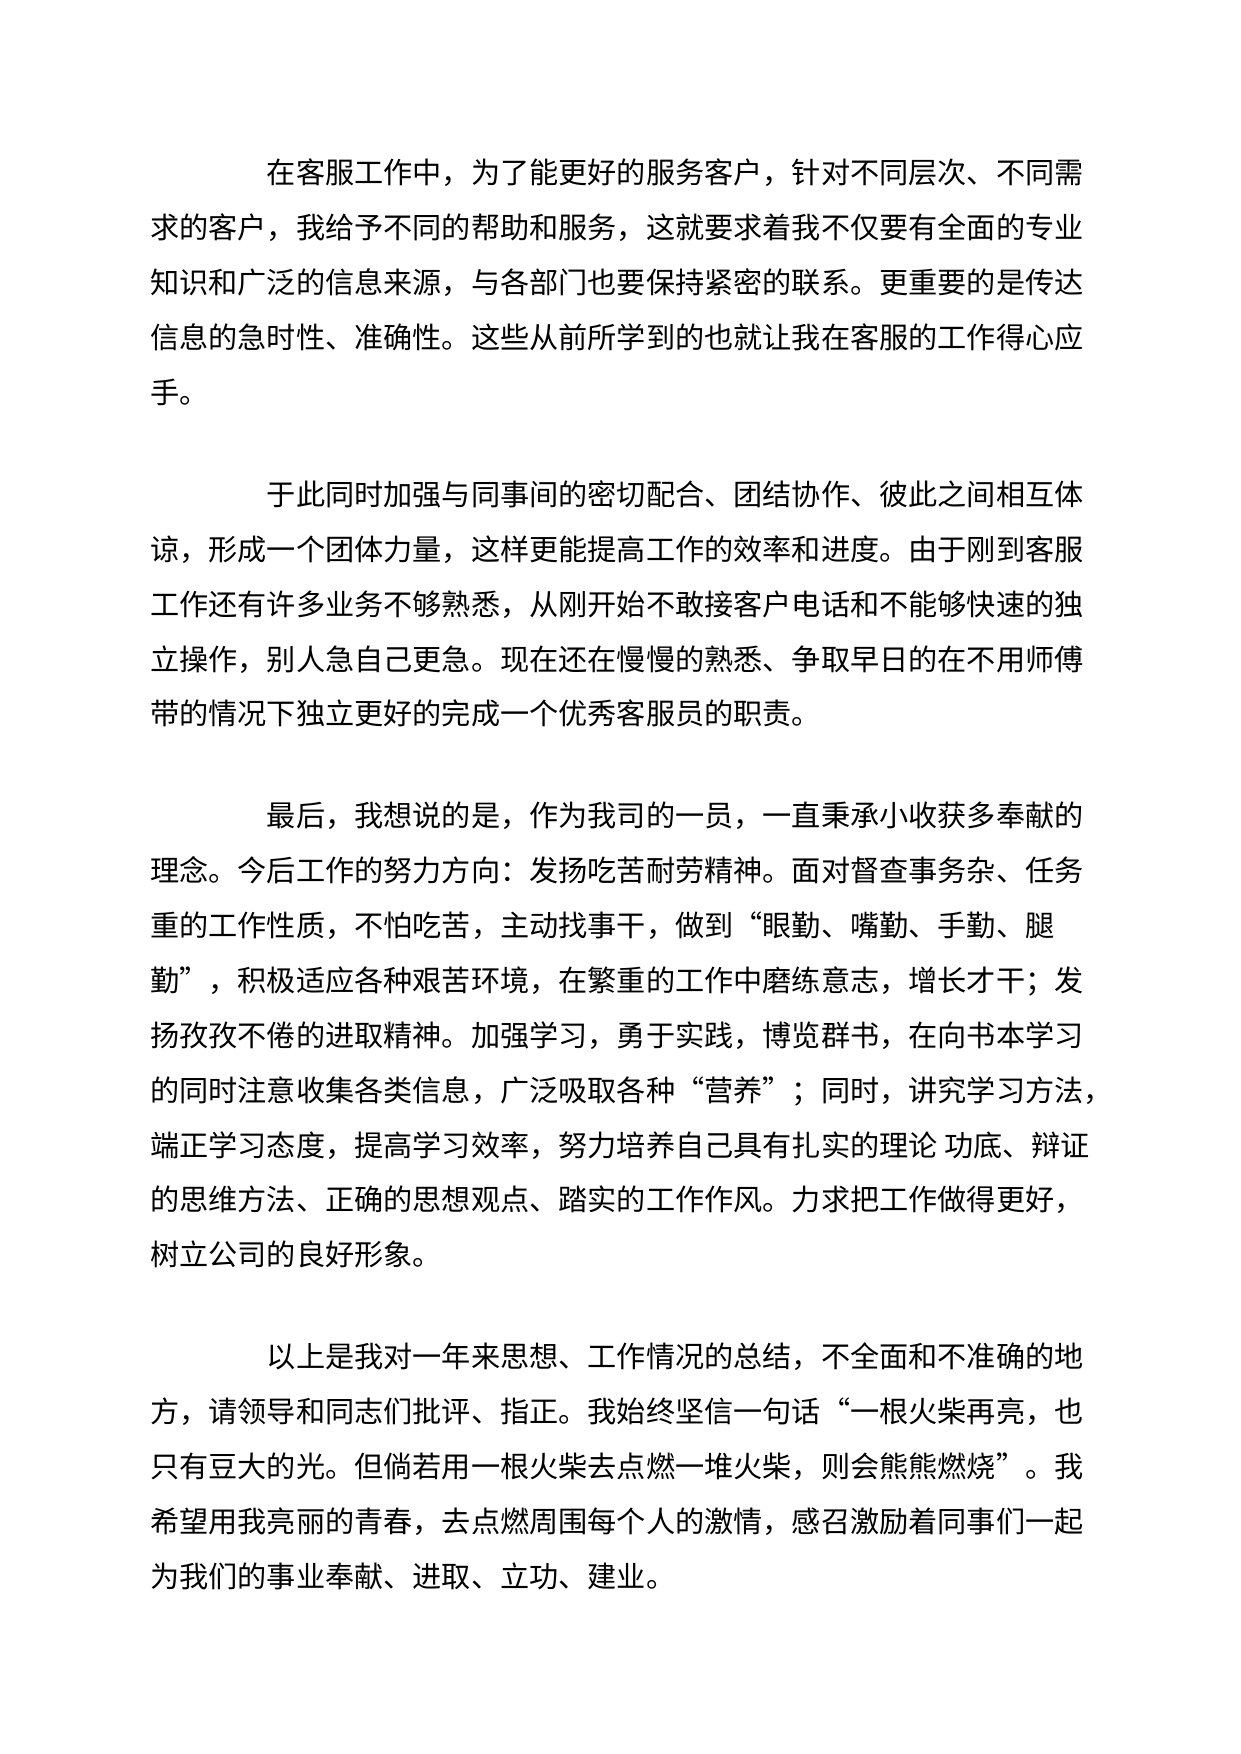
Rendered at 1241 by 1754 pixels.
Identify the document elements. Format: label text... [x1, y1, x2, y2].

text 最后，我想说的是，作为我司的一员，一直秉承小收获多奉献的理念。今后工作的努力方向：发扬吃苦耐劳精神。面对督查事务杂、任务重的工作性质，不怕吃苦，主动找事干，做到“眼勤、嘴勤、手勤、腿勤”，积极适应各种艰苦环境，在繁重的工作中磨练意志，增长才干；发扬孜孜不倦的进取精神。加强学习，勇于实践，博览群书，在向书本学习的同时注意收集各类信息，广泛吸取各种“营养”；同时，讲究学习方法，端正学习态度，提高学习效率，努力培养自己具有扎实的理论 功底、辩证的思维方法、正确的思想观点、踏实的工作作风。力求把工作做得更好，树立公司的良好形象。 [150, 793, 1090, 1274]
text 在客服工作中，为了能更好的服务客户，针对不同层次、不同需求的客户，我给予不同的帮助和服务，这就要求着我不仅要有全面的专业知识和广泛的信息来源，与各部门也要保持紧密的联系。更重要的是传达信息的急时性、准确性。这些从前所学到的也就让我在客服的工作得心应手。 [150, 150, 1090, 412]
text 以上是我对一年来思想、工作情况的总结，不全面和不准确的地方，请领导和同志们批评、指正。我始终坚信一句话“一根火柴再亮，也只有豆大的光。但倘若用一根火柴去点燃一堆火柴，则会熊熊燃烧”。我希望用我亮丽的青春，去点燃周围每个人的激情，感召激励着同事们一起为我们的事业奉献、进取、立功、建业。 [150, 1334, 1090, 1596]
text 于此同时加强与同事间的密切配合、团结协作、彼此之间相互体谅，形成一个团体力量，这样更能提高工作的效率和进度。由于刚到客服工作还有许多业务不够熟悉，从刚开始不敢接客户电话和不能够快速的独立操作，别人急自己更急。现在还在慢慢的熟悉、争取早日的在不用师傅带的情况下独立更好的完成一个优秀客服员的职责。 [150, 471, 1090, 733]
